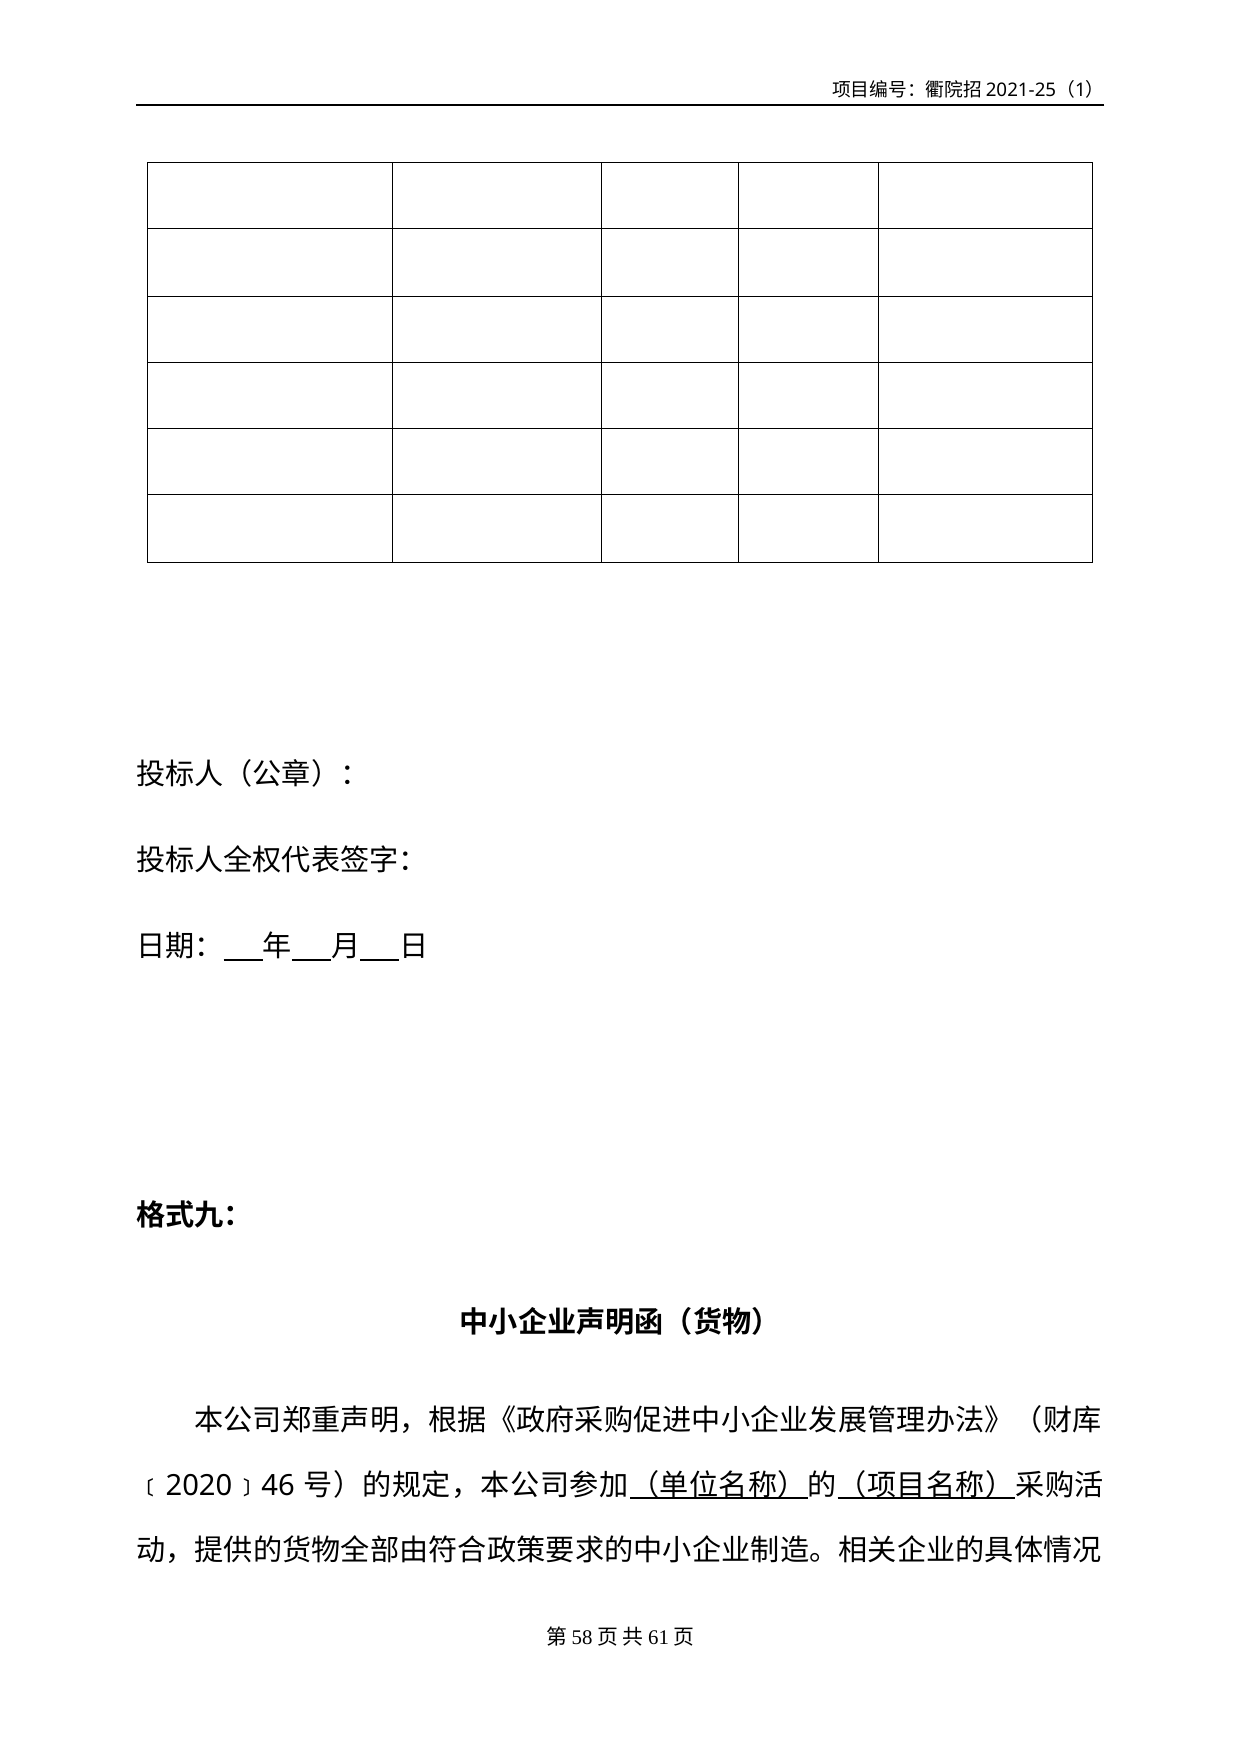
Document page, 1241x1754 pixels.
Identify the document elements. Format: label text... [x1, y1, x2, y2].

table_cell [739, 229, 878, 296]
table_cell [393, 163, 601, 228]
table_cell [879, 163, 1092, 228]
table_cell [879, 363, 1092, 428]
table_cell [739, 163, 878, 228]
table_cell [393, 429, 601, 494]
text 格式九： [136, 1180, 1104, 1245]
table_cell [739, 297, 878, 362]
table_cell [739, 363, 878, 428]
table_cell [393, 363, 601, 428]
table_cell [602, 363, 738, 428]
table_cell [393, 229, 601, 296]
table_cell [602, 495, 738, 562]
text 投标人全权代表签字： [136, 826, 1104, 891]
table_cell [148, 163, 392, 228]
text 中小企业声明函（货物） [136, 1287, 1104, 1352]
text 日期： 年 月 日 [136, 912, 1104, 977]
table_cell [739, 495, 878, 562]
table_cell [148, 363, 392, 428]
table_cell [879, 495, 1092, 562]
table_cell [393, 495, 601, 562]
table_cell [148, 229, 392, 296]
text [136, 1385, 1104, 1580]
table_cell [739, 429, 878, 494]
text 投标人（公章）： [136, 739, 1104, 804]
table_cell [602, 297, 738, 362]
table_cell [879, 229, 1092, 296]
table_cell [393, 297, 601, 362]
table_cell [879, 429, 1092, 494]
table_cell [148, 429, 392, 494]
table_cell [602, 163, 738, 228]
table_cell [148, 297, 392, 362]
table_cell [602, 229, 738, 296]
table_cell [879, 297, 1092, 362]
table_cell [148, 495, 392, 562]
table_cell [602, 429, 738, 494]
